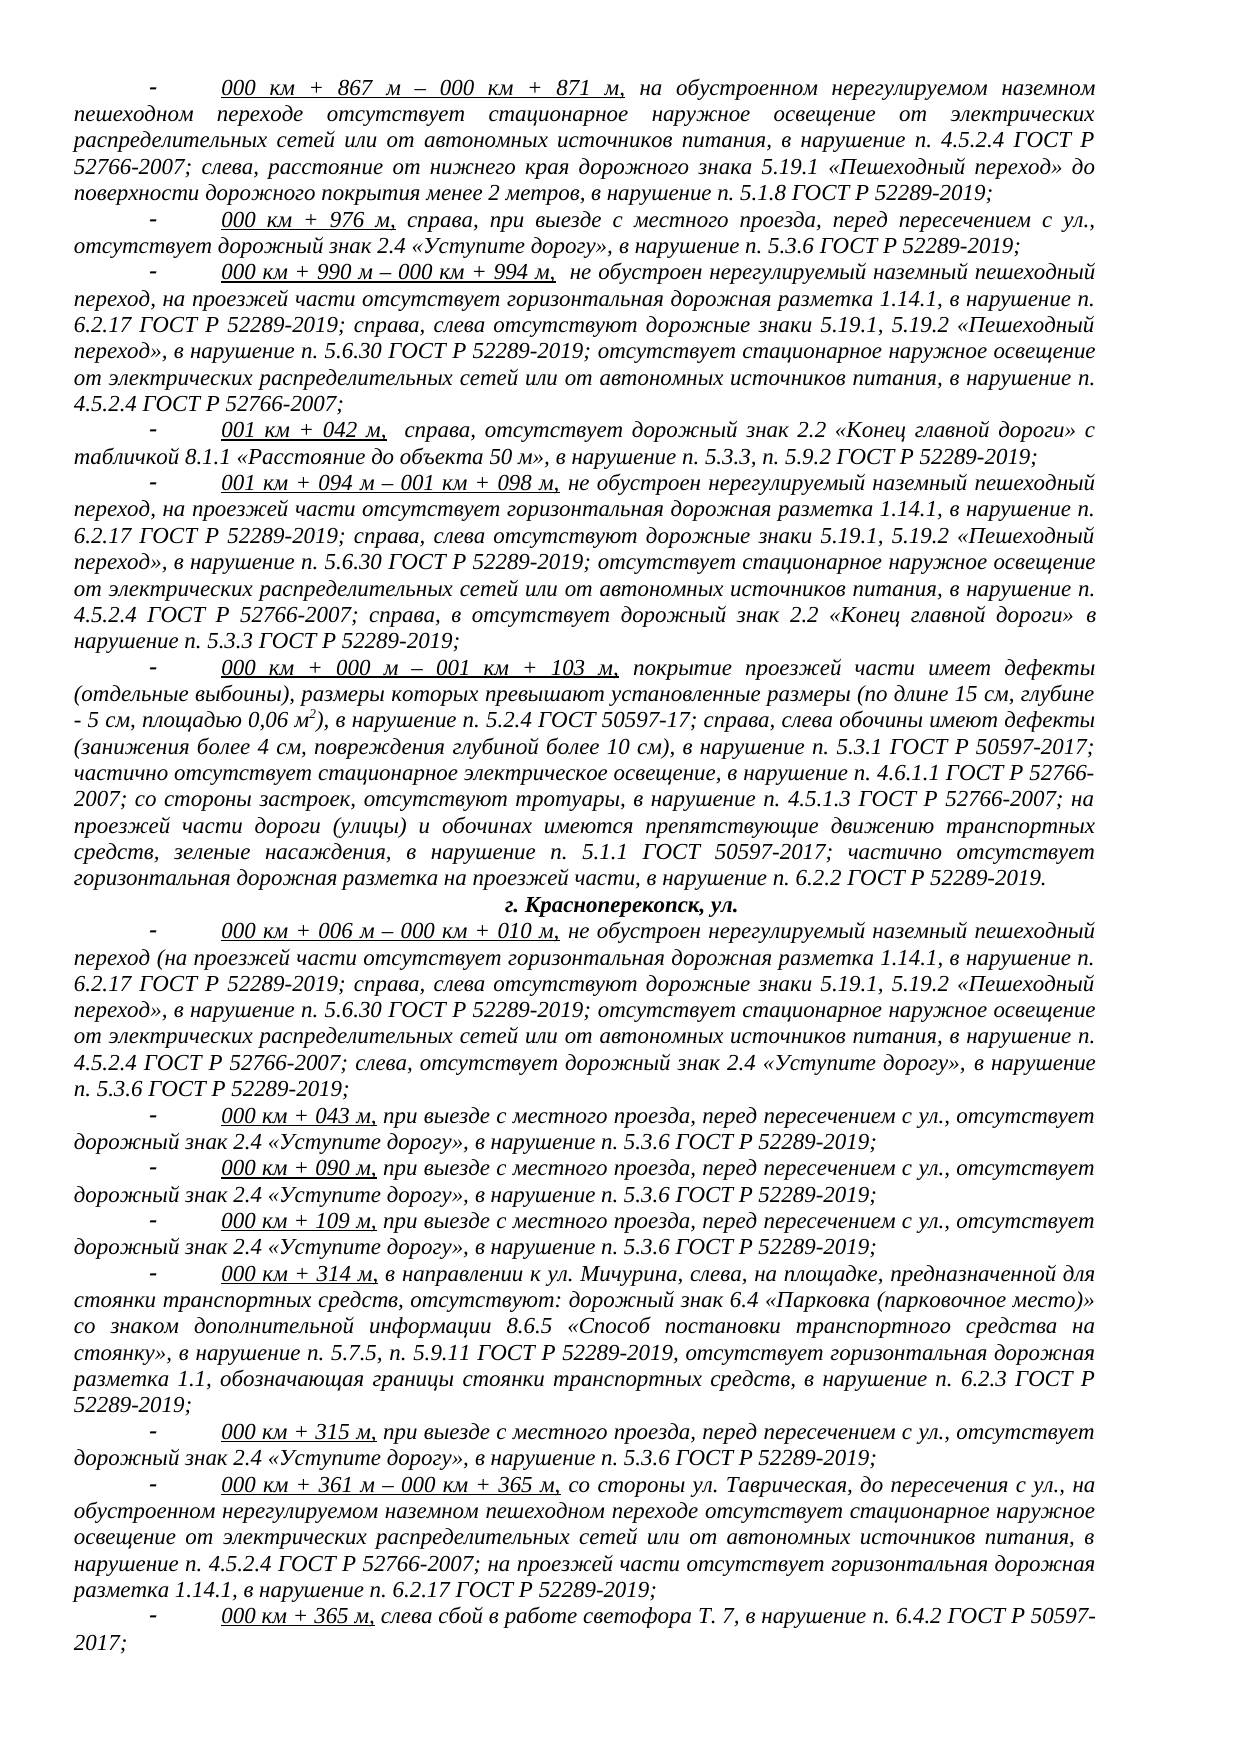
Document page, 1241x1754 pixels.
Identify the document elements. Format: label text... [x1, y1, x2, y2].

list 000 км + 109 м, при выезде с местного проезда, перед пересечением с ул., отсутствует дорожный знак 2.4 «Уступите дорогу», в нарушение п. 5.3.6 ГОСТ Р 52289-2019; [74, 1207, 1096, 1260]
list 000 км + 043 м, при выезде с местного проезда, перед пересечением с ул., отсутствует дорожный знак 2.4 «Уступите дорогу», в нарушение п. 5.3.6 ГОСТ Р 52289-2019; [74, 1102, 1096, 1154]
list 001 км + 094 м – 001 км + 098 м, не обустроен нерегулируемый наземный пешеходный переход, на проезжей части отсутствует горизонтальная дорожная разметка 1.14.1, в нарушение п. 6.2.17 ГОСТ Р 52289-2019; справа, слева отсутствуют дорожные знаки 5.19.1, 5.19.2 «Пешеходный переход», в нарушение п. 5.6.30 ГОСТ Р 52289-2019; отсутствует стационарное наружное освещение от электрических распределительных сетей или от автономных источников питания, в нарушение п. 4.5.2.4 ГОСТ Р 52766-2007; справа, в отсутствует дорожный знак 2.2 «Конец главной дороги» в нарушение п. 5.3.3 ГОСТ Р 52289-2019; [74, 469, 1096, 654]
list 000 км + 361 м – 000 км + 365 м, со стороны ул. Таврическая, до пересечения с ул., на обустроенном нерегулируемом наземном пешеходном переходе отсутствует стационарное наружное освещение от электрических распределительных сетей или от автономных источников питания, в нарушение п. 4.5.2.4 ГОСТ Р 52766-2007; на проезжей части отсутствует горизонтальная дорожная разметка 1.14.1, в нарушение п. 6.2.17 ГОСТ Р 52289-2019; [74, 1471, 1096, 1602]
list 000 км + 867 м – 000 км + 871 м, на обустроенном нерегулируемом наземном пешеходном переходе отсутствует стационарное наружное освещение от электрических распределительных сетей или от автономных источников питания, в нарушение п. 4.5.2.4 ГОСТ Р 52766-2007; слева, расстояние от нижнего края дорожного знака 5.19.1 «Пешеходный переход» до поверхности дорожного покрытия менее 2 метров, в нарушение п. 5.1.8 ГОСТ Р 52289-2019; [74, 74, 1096, 206]
list 000 км + 315 м, при выезде с местного проезда, перед пересечением с ул., отсутствует дорожный знак 2.4 «Уступите дорогу», в нарушение п. 5.3.6 ГОСТ Р 52289-2019; [74, 1418, 1096, 1471]
list 001 км + 042 м, справа, отсутствует дорожный знак 2.2 «Конец главной дороги» с табличкой 8.1.1 «Расстояние до объекта 50 м», в нарушение п. 5.3.3, п. 5.9.2 ГОСТ Р 52289-2019; [74, 416, 1096, 469]
list 000 км + 365 м, слева сбой в работе светофора Т. 7, в нарушение п. 6.4.2 ГОСТ Р 50597-2017; [74, 1602, 1096, 1655]
list 000 км + 000 м – 001 км + 103 м, покрытие проезжей части имеет дефекты (отдельные выбоины), размеры которых превышают установленные размеры (по длине 15 см, глубине - 5 см, площадью 0,06 м2), в нарушение п. 5.2.4 ГОСТ 50597-17; справа, слева обочины имеют дефекты (занижения более 4 см, повреждения глубиной более 10 см), в нарушение п. 5.3.1 ГОСТ Р 50597-2017; частично отсутствует стационарное электрическое освещение, в нарушение п. 4.6.1.1 ГОСТ Р 52766-2007; со стороны застроек, отсутствуют тротуары, в нарушение п. 4.5.1.3 ГОСТ Р 52766-2007; на проезжей части дороги (улицы) и обочинах имеются препятствующие движению транспортных средств, зеленые насаждения, в нарушение п. 5.1.1 ГОСТ 50597-2017; частично отсутствует горизонтальная дорожная разметка на проезжей части, в нарушение п. 6.2.2 ГОСТ Р 52289-2019. [74, 654, 1096, 891]
list 000 км + 006 м – 000 км + 010 м, не обустроен нерегулируемый наземный пешеходный переход (на проезжей части отсутствует горизонтальная дорожная разметка 1.14.1, в нарушение п. 6.2.17 ГОСТ Р 52289-2019; справа, слева отсутствуют дорожные знаки 5.19.1, 5.19.2 «Пешеходный переход», в нарушение п. 5.6.30 ГОСТ Р 52289-2019; отсутствует стационарное наружное освещение от электрических распределительных сетей или от автономных источников питания, в нарушение п. 4.5.2.4 ГОСТ Р 52766-2007; слева, отсутствует дорожный знак 2.4 «Уступите дорогу», в нарушение п. 5.3.6 ГОСТ Р 52289-2019; [74, 917, 1096, 1102]
list 000 км + 314 м, в направлении к ул. Мичурина, слева, на площадке, предназначенной для стоянки транспортных средств, отсутствуют: дорожный знак 6.4 «Парковка (парковочное место)» со знаком дополнительной информации 8.6.5 «Способ постановки транспортного средства на стоянку», в нарушение п. 5.7.5, п. 5.9.11 ГОСТ Р 52289-2019, отсутствует горизонтальная дорожная разметка 1.1, обозначающая границы стоянки транспортных средств, в нарушение п. 6.2.3 ГОСТ Р 52289-2019; [74, 1260, 1096, 1418]
list 000 км + 090 м, при выезде с местного проезда, перед пересечением с ул., отсутствует дорожный знак 2.4 «Уступите дорогу», в нарушение п. 5.3.6 ГОСТ Р 52289-2019; [74, 1154, 1096, 1207]
list 000 км + 976 м, справа, при выезде с местного проезда, перед пересечением с ул., отсутствует дорожный знак 2.4 «Уступите дорогу», в нарушение п. 5.3.6 ГОСТ Р 52289-2019; [74, 206, 1096, 258]
text г. Красноперекопск, ул. [74, 891, 1096, 917]
list 000 км + 990 м – 000 км + 994 м, не обустроен нерегулируемый наземный пешеходный переход, на проезжей части отсутствует горизонтальная дорожная разметка 1.14.1, в нарушение п. 6.2.17 ГОСТ Р 52289-2019; справа, слева отсутствуют дорожные знаки 5.19.1, 5.19.2 «Пешеходный переход», в нарушение п. 5.6.30 ГОСТ Р 52289-2019; отсутствует стационарное наружное освещение от электрических распределительных сетей или от автономных источников питания, в нарушение п. 4.5.2.4 ГОСТ Р 52766-2007; [74, 258, 1096, 416]
